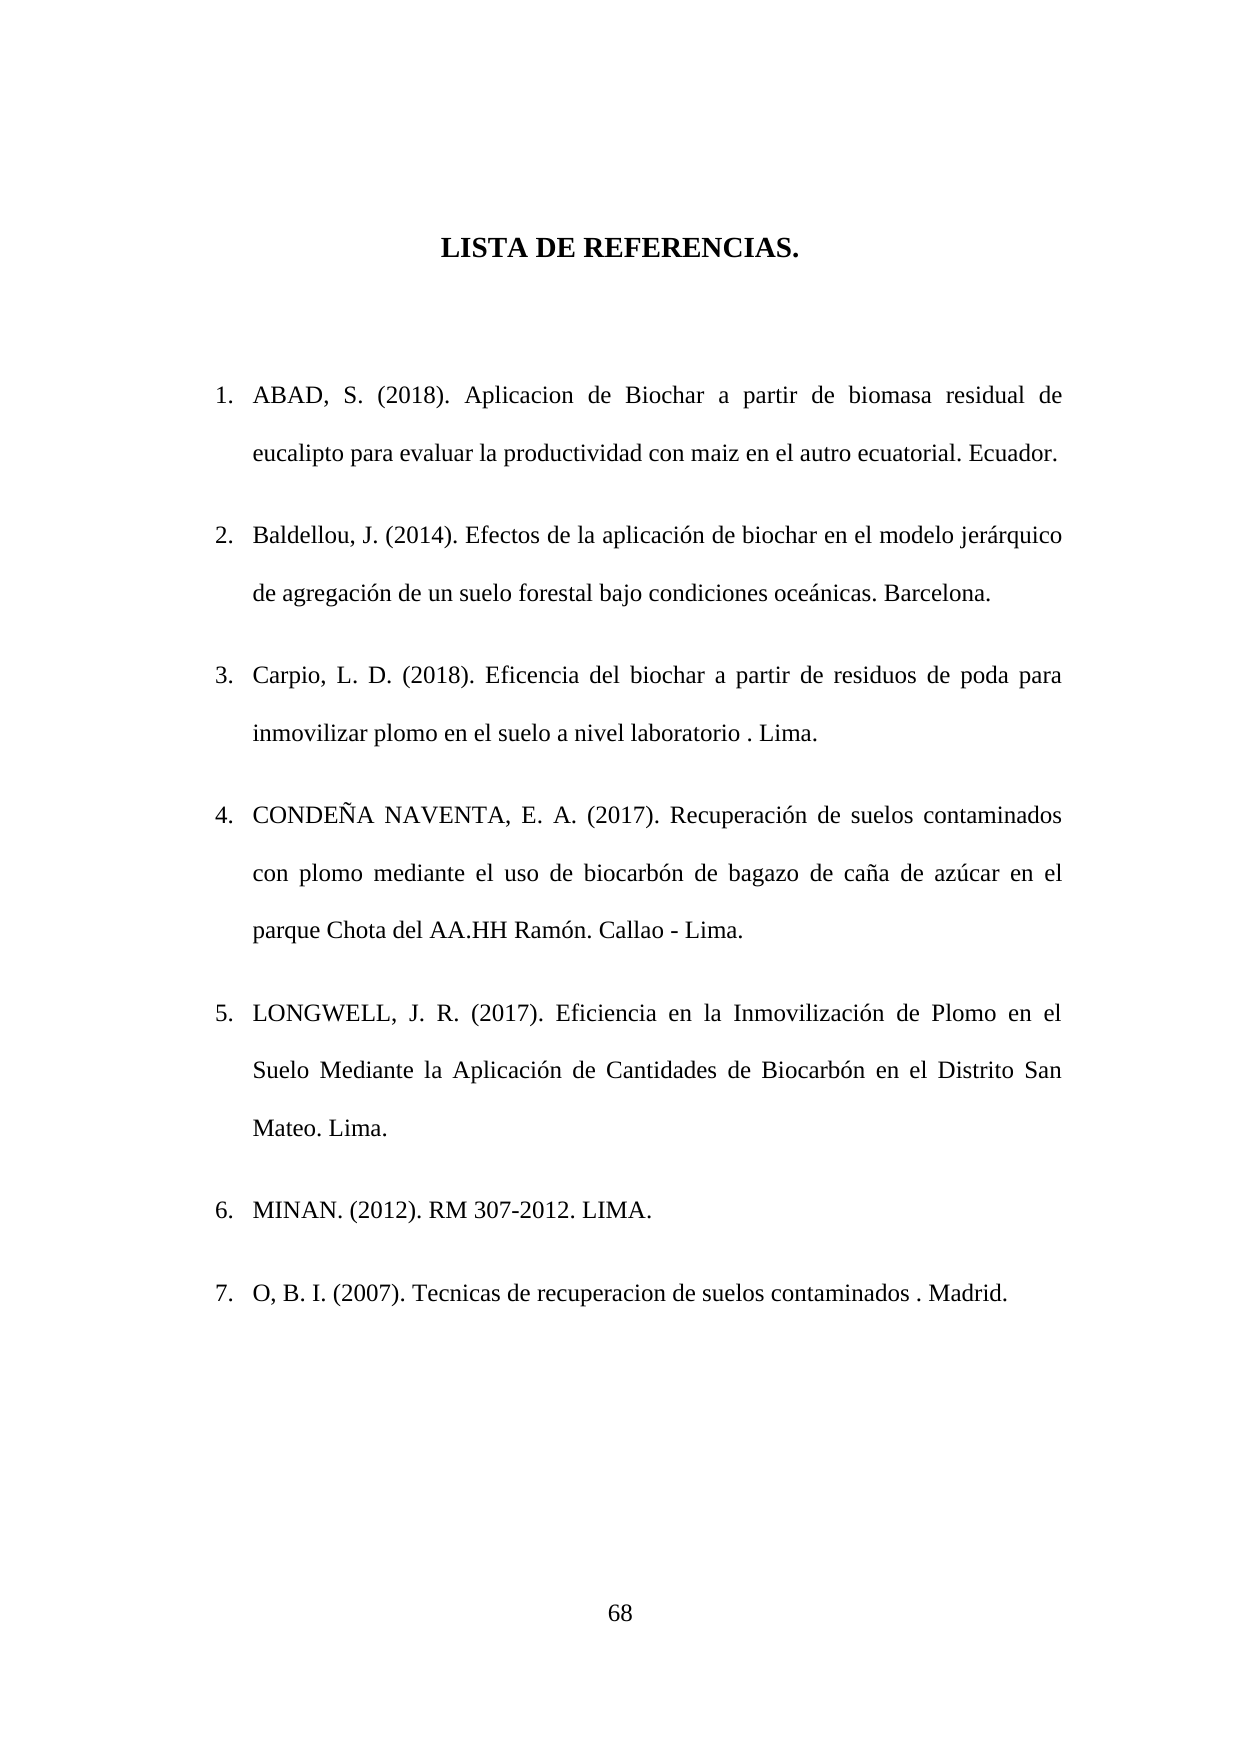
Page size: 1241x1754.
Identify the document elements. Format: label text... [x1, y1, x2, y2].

subtitle LISTA DE REFERENCIAS. [177, 230, 1063, 264]
